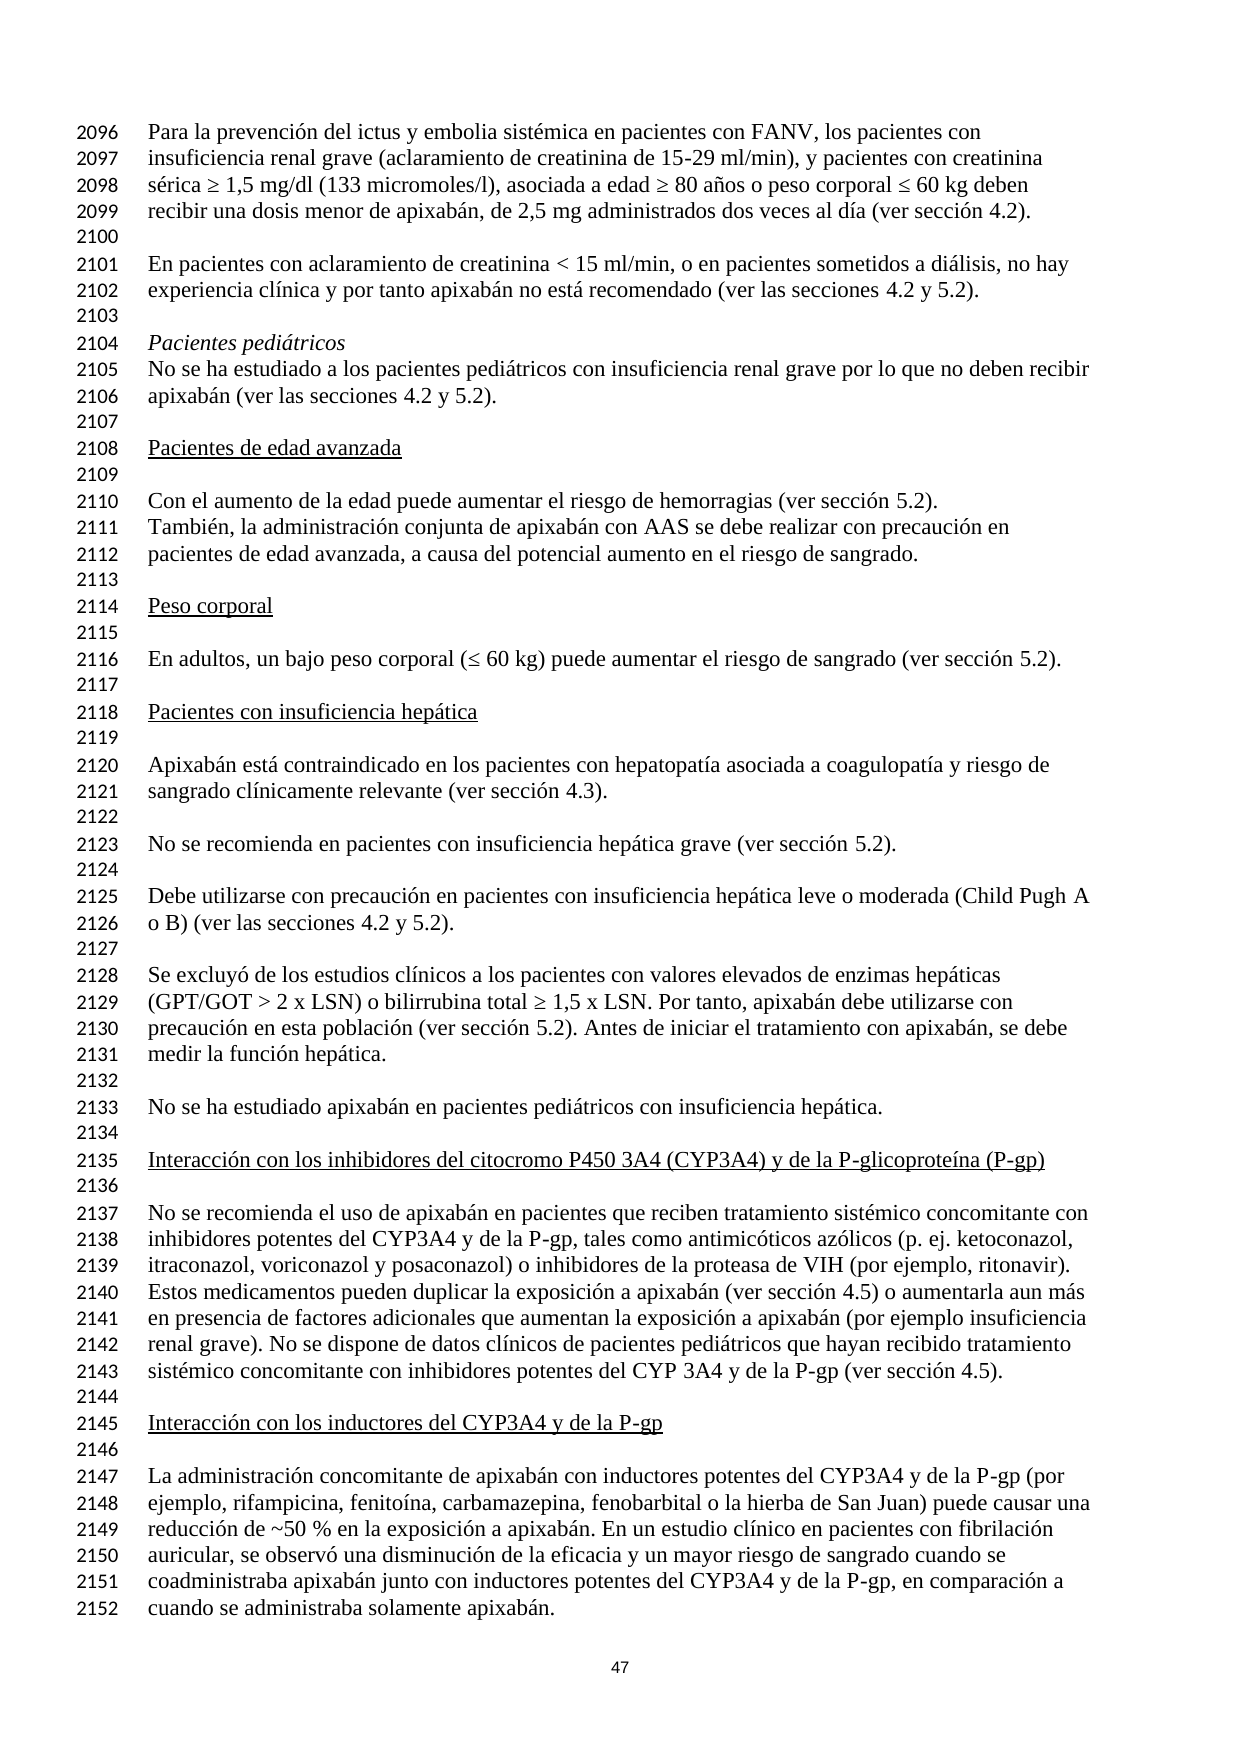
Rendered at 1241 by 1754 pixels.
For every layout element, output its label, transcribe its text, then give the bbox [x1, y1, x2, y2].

text No se ha estudiado a los pacientes pediátricos con insuficiencia renal grave por lo que no deben recibir apixabán (ver las secciones 4.2 y 5.2). [148, 355, 1092, 408]
text La administración concomitante de apixabán con inductores potentes del CYP3A4 y de la P-gp (por ejemplo, rifampicina, fenitoína, carbamazepina, fenobarbital o la hierba de San Juan) puede causar una reducción de ~50 % en la exposición a apixabán. En un estudio clínico en pacientes con fibrilación auricular, se observó una disminución de la eficacia y un mayor riesgo de sangrado cuando se coadministraba apixabán junto con inductores potentes del CYP3A4 y de la P-gp, en comparación a cuando se administraba solamente apixabán. [148, 1462, 1092, 1620]
text Debe utilizarse con precaución en pacientes con insuficiencia hepática leve o moderada (Child Pugh A o B) (ver las secciones 4.2 y 5.2). [148, 882, 1092, 935]
subtitle Pacientes pediátricos [148, 329, 1092, 355]
text Pacientes con insuficiencia hepática [148, 698, 1092, 724]
text También, la administración conjunta de apixabán con AAS se debe realizar con precaución en pacientes de edad avanzada, a causa del potencial aumento en el riesgo de sangrado. [148, 513, 1092, 566]
text No se recomienda en pacientes con insuficiencia hepática grave (ver sección 5.2). [148, 830, 1092, 856]
text No se ha estudiado apixabán en pacientes pediátricos con insuficiencia hepática. [148, 1093, 1092, 1119]
text Apixabán está contraindicado en los pacientes con hepatopatía asociada a coagulopatía y riesgo de sangrado clínicamente relevante (ver sección 4.3). [148, 751, 1092, 803]
text Interacción con los inhibidores del citocromo P450 3A4 (CYP3A4) y de la P-glicoproteína (P-gp) [148, 1146, 1092, 1172]
text Para la prevención del ictus y embolia sistémica en pacientes con FANV, los pacientes con insuficiencia renal grave (aclaramiento de creatinina de 15-29 ml/min), y pacientes con creatinina sérica ≥ 1,5 mg/dl (133 micromoles/l), asociada a edad ≥ 80 años o peso corporal ≤ 60 kg deben recibir una dosis menor de apixabán, de 2,5 mg administrados dos veces al día (ver sección 4.2). [148, 118, 1092, 223]
text Peso corporal [148, 592, 1092, 619]
text Interacción con los inductores del CYP3A4 y de la P-gp [148, 1409, 1092, 1436]
text No se recomienda el uso de apixabán en pacientes que reciben tratamiento sistémico concomitante con inhibidores potentes del CYP3A4 y de la P-gp, tales como antimicóticos azólicos (p. ej. ketoconazol, itraconazol, voriconazol y posaconazol) o inhibidores de la proteasa de VIH (por ejemplo, ritonavir). Estos medicamentos pueden duplicar la exposición a apixabán (ver sección 4.5) o aumentarla aun más en presencia de factores adicionales que aumentan la exposición a apixabán (por ejemplo insuficiencia renal grave). No se dispone de datos clínicos de pacientes pediátricos que hayan recibido tratamiento sistémico concomitante con inhibidores potentes del CYP 3A4 y de la P-gp (ver sección 4.5). [148, 1199, 1092, 1383]
text En adultos, un bajo peso corporal (≤ 60 kg) puede aumentar el riesgo de sangrado (ver sección 5.2). [148, 645, 1092, 672]
text En pacientes con aclaramiento de creatinina < 15 ml/min, o en pacientes sometidos a diálisis, no hay experiencia clínica y por tanto apixabán no está recomendado (ver las secciones 4.2 y 5.2). [148, 250, 1092, 303]
text Con el aumento de la edad puede aumentar el riesgo de hemorragias (ver sección 5.2). [148, 487, 1092, 513]
text Se excluyó de los estudios clínicos a los pacientes con valores elevados de enzimas hepáticas (GPT/GOT > 2 x LSN) o bilirrubina total ≥ 1,5 x LSN. Por tanto, apixabán debe utilizarse con precaución en esta población (ver sección 5.2). Antes de iniciar el tratamiento con apixabán, se debe medir la función hepática. [148, 961, 1092, 1067]
text Pacientes de edad avanzada [148, 434, 1092, 461]
